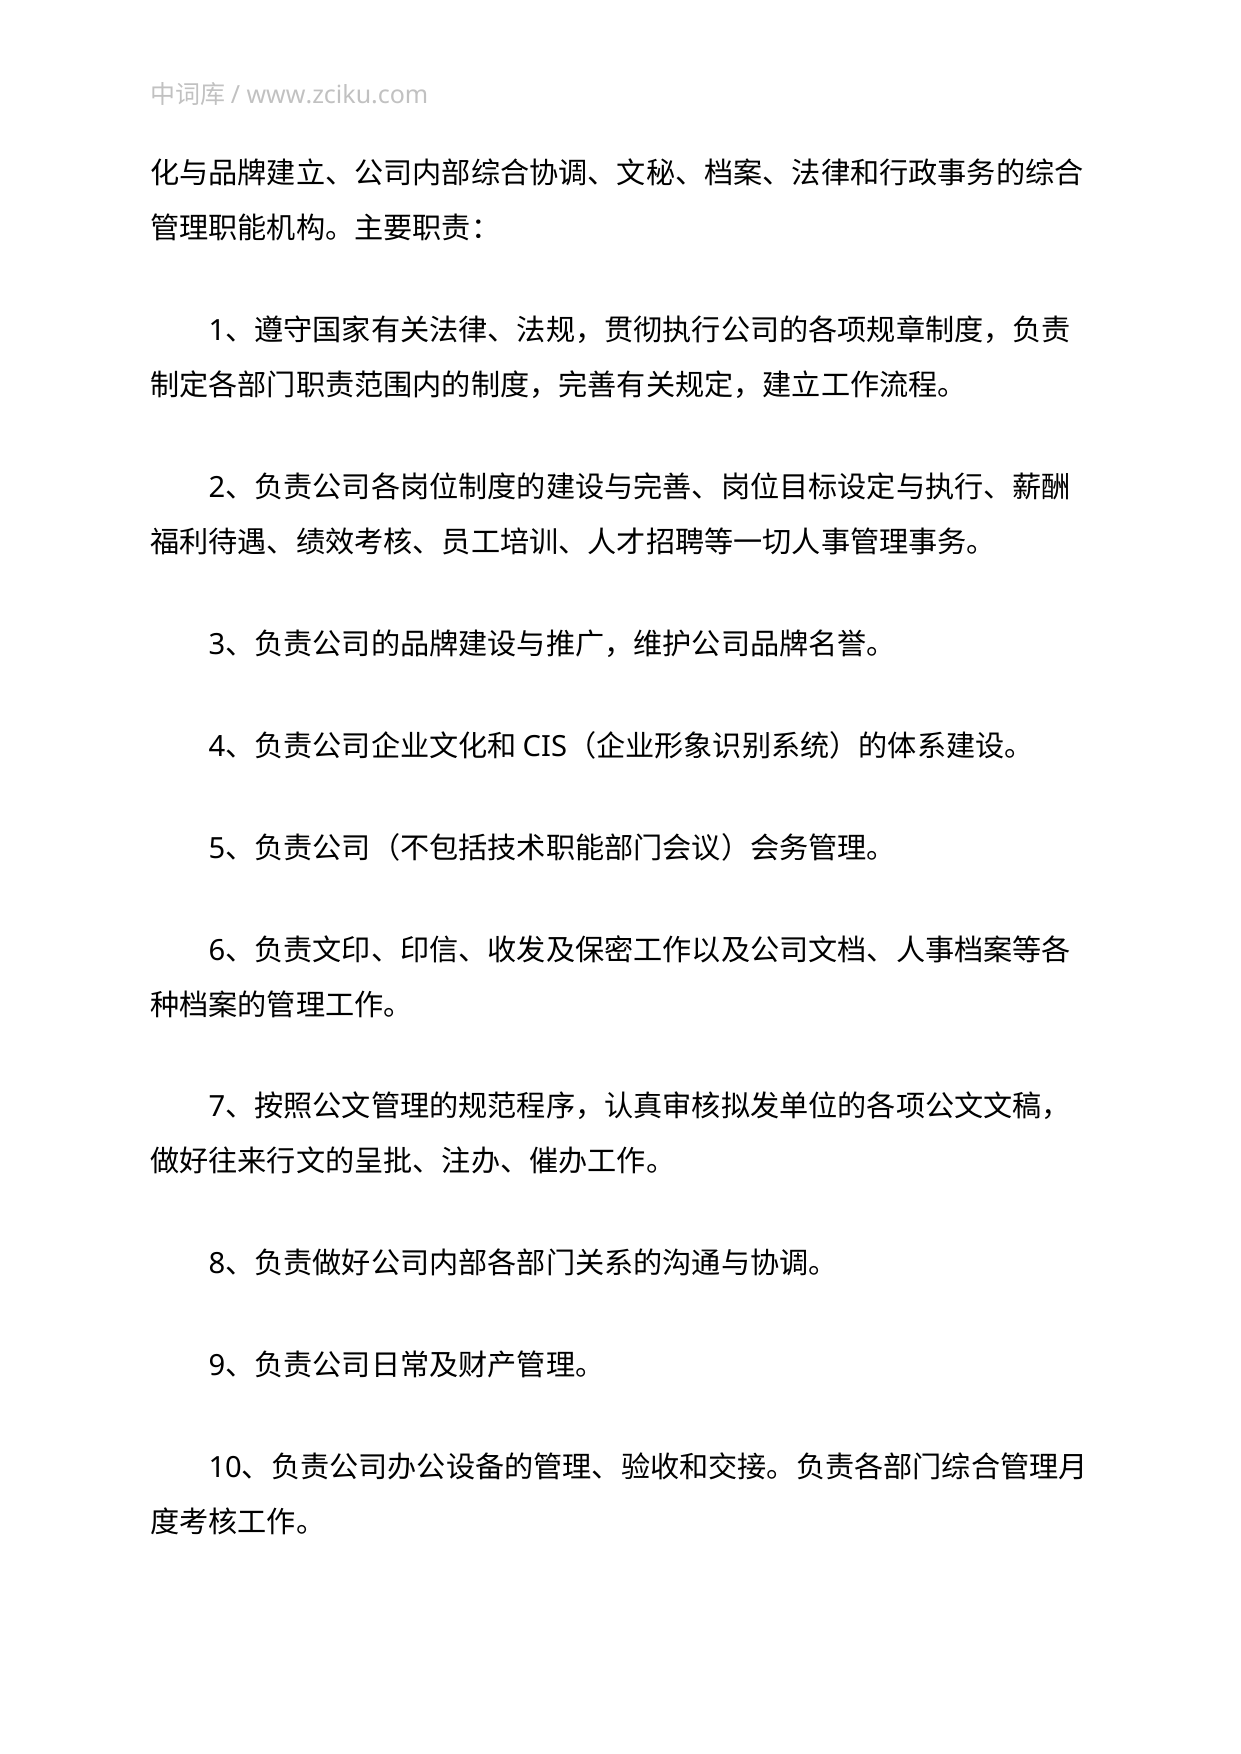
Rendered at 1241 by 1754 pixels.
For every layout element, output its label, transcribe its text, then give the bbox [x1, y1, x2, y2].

text 6、负责文印、印信、收发及保密工作以及公司文档、人事档案等各种档案的管理工作。 [150, 926, 1090, 1023]
text 9、负责公司日常及财产管理。 [150, 1342, 1090, 1384]
text 3、负责公司的品牌建设与推广，维护公司品牌名誉。 [150, 620, 1090, 663]
text 1、遵守国家有关法律、法规，贯彻执行公司的各项规章制度，负责制定各部门职责范围内的制度，完善有关规定，建立工作流程。 [150, 307, 1090, 404]
text 10、负责公司办公设备的管理、验收和交接。负责各部门综合管理月度考核工作。 [150, 1444, 1090, 1541]
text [150, 150, 1090, 247]
text 2、负责公司各岗位制度的建设与完善、岗位目标设定与执行、薪酬福利待遇、绩效考核、员工培训、人才招聘等一切人事管理事务。 [150, 463, 1090, 561]
text 8、负责做好公司内部各部门关系的沟通与协调。 [150, 1240, 1090, 1282]
text 5、负责公司（不包括技术职能部门会议）会务管理。 [150, 824, 1090, 867]
text 4、负责公司企业文化和CIS（企业形象识别系统）的体系建设。 [150, 722, 1090, 764]
text 7、按照公文管理的规范程序，认真审核拟发单位的各项公文文稿，做好往来行文的呈批、注办、催办工作。 [150, 1083, 1090, 1180]
